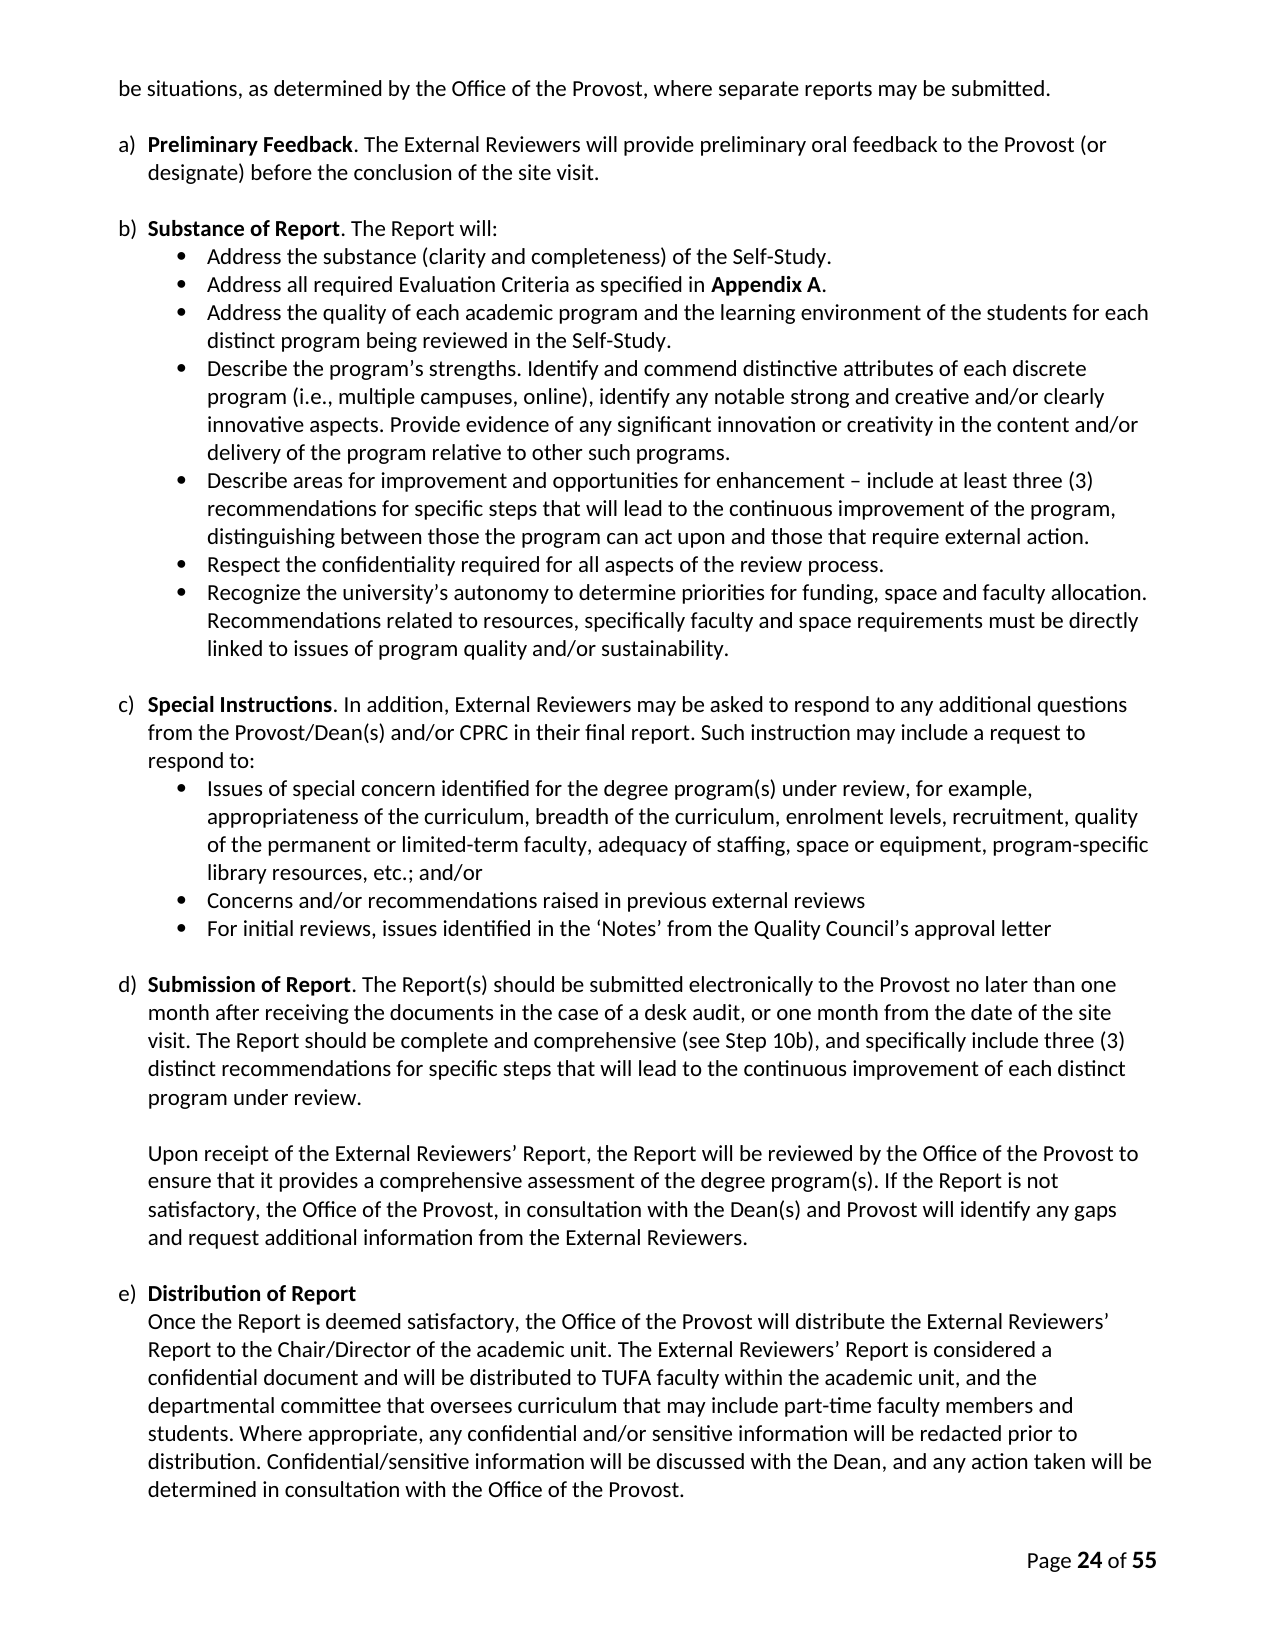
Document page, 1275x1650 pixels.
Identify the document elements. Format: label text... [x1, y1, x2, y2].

list For initial reviews, issues identified in the ‘Notes’ from the Quality Council’s approval letter [177, 914, 1157, 942]
list Distribution of Report [118, 1279, 1157, 1307]
list Address the substance (clarity and completeness) of the Self-Study. [177, 242, 1157, 270]
list Preliminary Feedback. The External Reviewers will provide preliminary oral feedback to the Provost (or designate) before the conclusion of the site visit. [118, 130, 1157, 186]
list Address the quality of each academic program and the learning environment of the students for each distinct program being reviewed in the Self-Study. [177, 298, 1157, 354]
list Issues of special concern identified for the degree program(s) under review, for example, appropriateness of the curriculum, breadth of the curriculum, enrolment levels, recruitment, quality of the permanent or limited-term faculty, adequacy of staffing, space or equipment, program-specific library resources, etc.; and/or [177, 774, 1157, 886]
list Describe the program’s strengths. Identify and commend distinctive attributes of each discrete program (i.e., multiple campuses, online), identify any notable strong and creative and/or clearly innovative aspects. Provide evidence of any significant innovation or creativity in the content and/or delivery of the program relative to other such programs. [177, 354, 1157, 466]
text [118, 74, 1157, 102]
text Upon receipt of the External Reviewers’ Report, the Report will be reviewed by the Office of the Provost to ensure that it provides a comprehensive assessment of the degree program(s). If the Report is not satisfactory, the Office of the Provost, in consultation with the Dean(s) and Provost will identify any gaps and request additional information from the External Reviewers. [148, 1139, 1157, 1251]
list Substance of Report. The Report will: [118, 214, 1157, 242]
text Once the Report is deemed satisfactory, the Office of the Provost will distribute the External Reviewers’ Report to the Chair/Director of the academic unit. The External Reviewers’ Report is considered a confidential document and will be distributed to TUFA faculty within the academic unit, and the departmental committee that oversees curriculum that may include part-time faculty members and students. Where appropriate, any confidential and/or sensitive information will be redacted prior to distribution. Confidential/sensitive information will be discussed with the Dean, and any action taken will be determined in consultation with the Office of the Provost. [148, 1307, 1157, 1503]
list Respect the confidentiality required for all aspects of the review process. [177, 550, 1157, 578]
list Address all required Evaluation Criteria as specified in Appendix A. [177, 270, 1157, 298]
list Special Instructions. In addition, External Reviewers may be asked to respond to any additional questions from the Provost/Dean(s) and/or CPRC in their final report. Such instruction may include a request to respond to: [118, 690, 1157, 774]
list Submission of Report. The Report(s) should be submitted electronically to the Provost no later than one month after receiving the documents in the case of a desk audit, or one month from the date of the site visit. The Report should be complete and comprehensive (see Step 10b), and specifically include three (3) distinct recommendations for specific steps that will lead to the continuous improvement of each distinct program under review. [118, 971, 1157, 1111]
list Concerns and/or recommendations raised in previous external reviews [177, 886, 1157, 914]
list Describe areas for improvement and opportunities for enhancement – include at least three (3) recommendations for specific steps that will lead to the continuous improvement of the program, distinguishing between those the program can act upon and those that require external action. [177, 466, 1157, 550]
list Recognize the university’s autonomy to determine priorities for funding, space and faculty allocation. Recommendations related to resources, specifically faculty and space requirements must be directly linked to issues of program quality and/or sustainability. [177, 578, 1157, 662]
